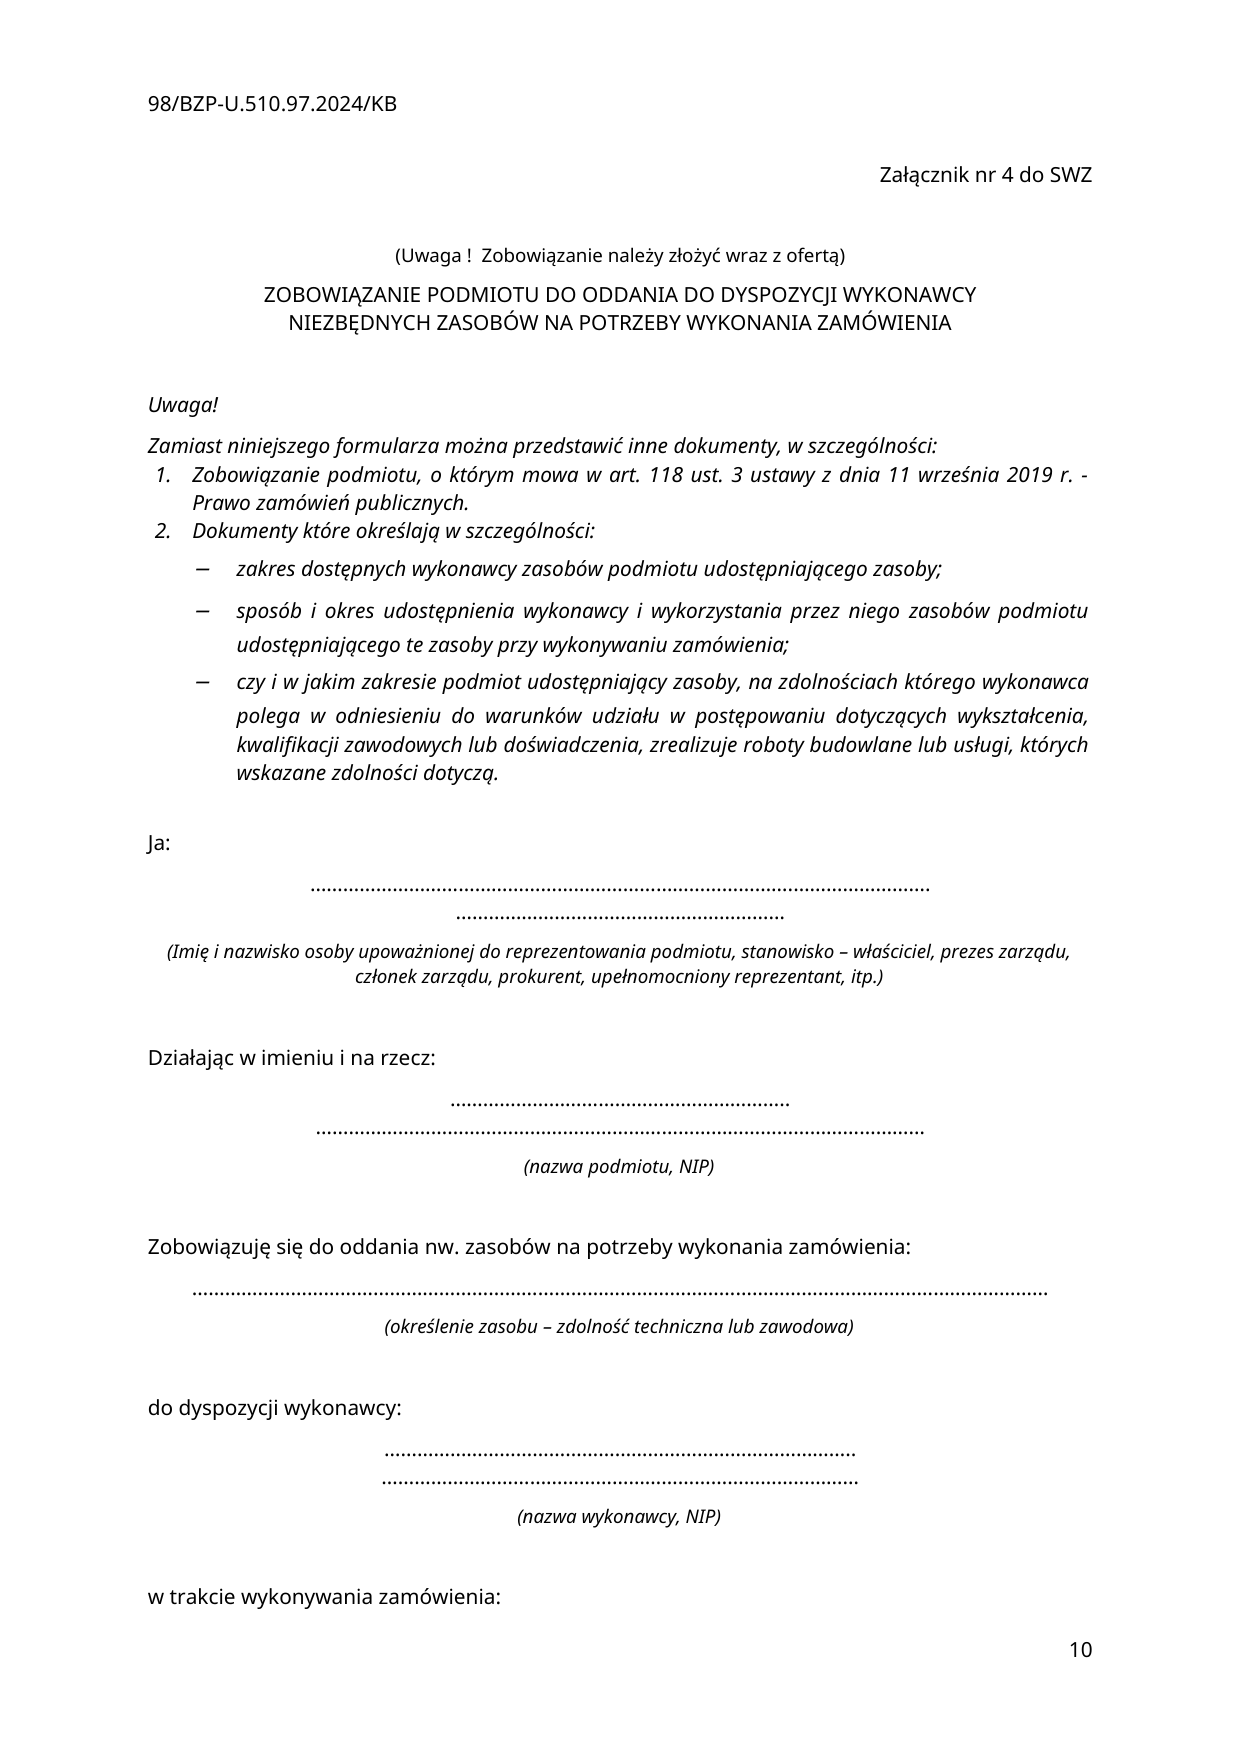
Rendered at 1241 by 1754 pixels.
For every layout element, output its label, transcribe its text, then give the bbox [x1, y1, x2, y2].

list czy i w jakim zakresie podmiot udostępniający zasoby, na zdolnościach którego wykonawca polega w odniesieniu do warunków udziału w postępowaniu dotyczących wykształcenia, kwalifikacji zawodowych lub doświadczenia, zrealizuje roboty budowlane lub usługi, których wskazane zdolności dotyczą. [192, 659, 1092, 787]
text (Uwaga ! Zobowiązanie należy złożyć wraz z ofertą) [148, 242, 1092, 268]
list Zobowiązanie podmiotu, o którym mowa w art. 118 ust. 3 ustawy z dnia 11 września 2019 r. - Prawo zamówień publicznych. [154, 460, 1092, 517]
text (nazwa wykonawcy, NIP) [148, 1503, 1092, 1529]
text Załącznik nr 4 do SWZ [192, 160, 1092, 189]
text (Imię i nazwisko osoby upoważnionej do reprezentowania podmiotu, stanowisko – właściciel, prezes zarządu, członek zarządu, prokurent, upełnomocniony reprezentant, itp.) [148, 938, 1092, 989]
text (określenie zasobu – zdolność techniczna lub zawodowa) [148, 1314, 1092, 1339]
text Zobowiązuję się do oddania nw. zasobów na potrzeby wykonania zamówienia: [148, 1232, 1092, 1260]
text …………………………………………………………………………….…………………….…………………………………………………… [148, 869, 1092, 926]
text …………………………………………………………………………..…………………………………………………………………………… [148, 1434, 1092, 1491]
list zakres dostępnych wykonawcy zasobów podmiotu udostępniającego zasoby; [192, 545, 1092, 588]
text ZOBOWIĄZANIE PODMIOTU DO ODDANIA DO DYSPOZYCJI WYKONAWCY NIEZBĘDNYCH ZASOBÓW NA POTRZEBY WYKONANIA ZAMÓWIENIA [148, 280, 1092, 337]
text Zamiast niniejszego formularza można przedstawić inne dokumenty, w szczególności: [148, 431, 1092, 460]
text do dyspozycji wykonawcy: [148, 1393, 1092, 1421]
text ………………………………………………………………………………………………………………………………………… [148, 1273, 1092, 1301]
text Uwaga! [148, 390, 1092, 419]
text w trakcie wykonywania zamówienia: [148, 1582, 1092, 1611]
text Ja: [148, 828, 1092, 856]
list Dokumenty które określają w szczególności: [154, 517, 1092, 545]
text Działając w imieniu i na rzecz: [148, 1043, 1092, 1071]
text (nazwa podmiotu, NIP) [148, 1153, 1092, 1178]
list sposób i okres udostępnienia wykonawcy i wykorzystania przez niego zasobów podmiotu udostępniającego te zasoby przy wykonywaniu zamówienia; [192, 588, 1092, 659]
text ……………………………………………………..………………………………………………………………………………………………… [148, 1084, 1092, 1141]
